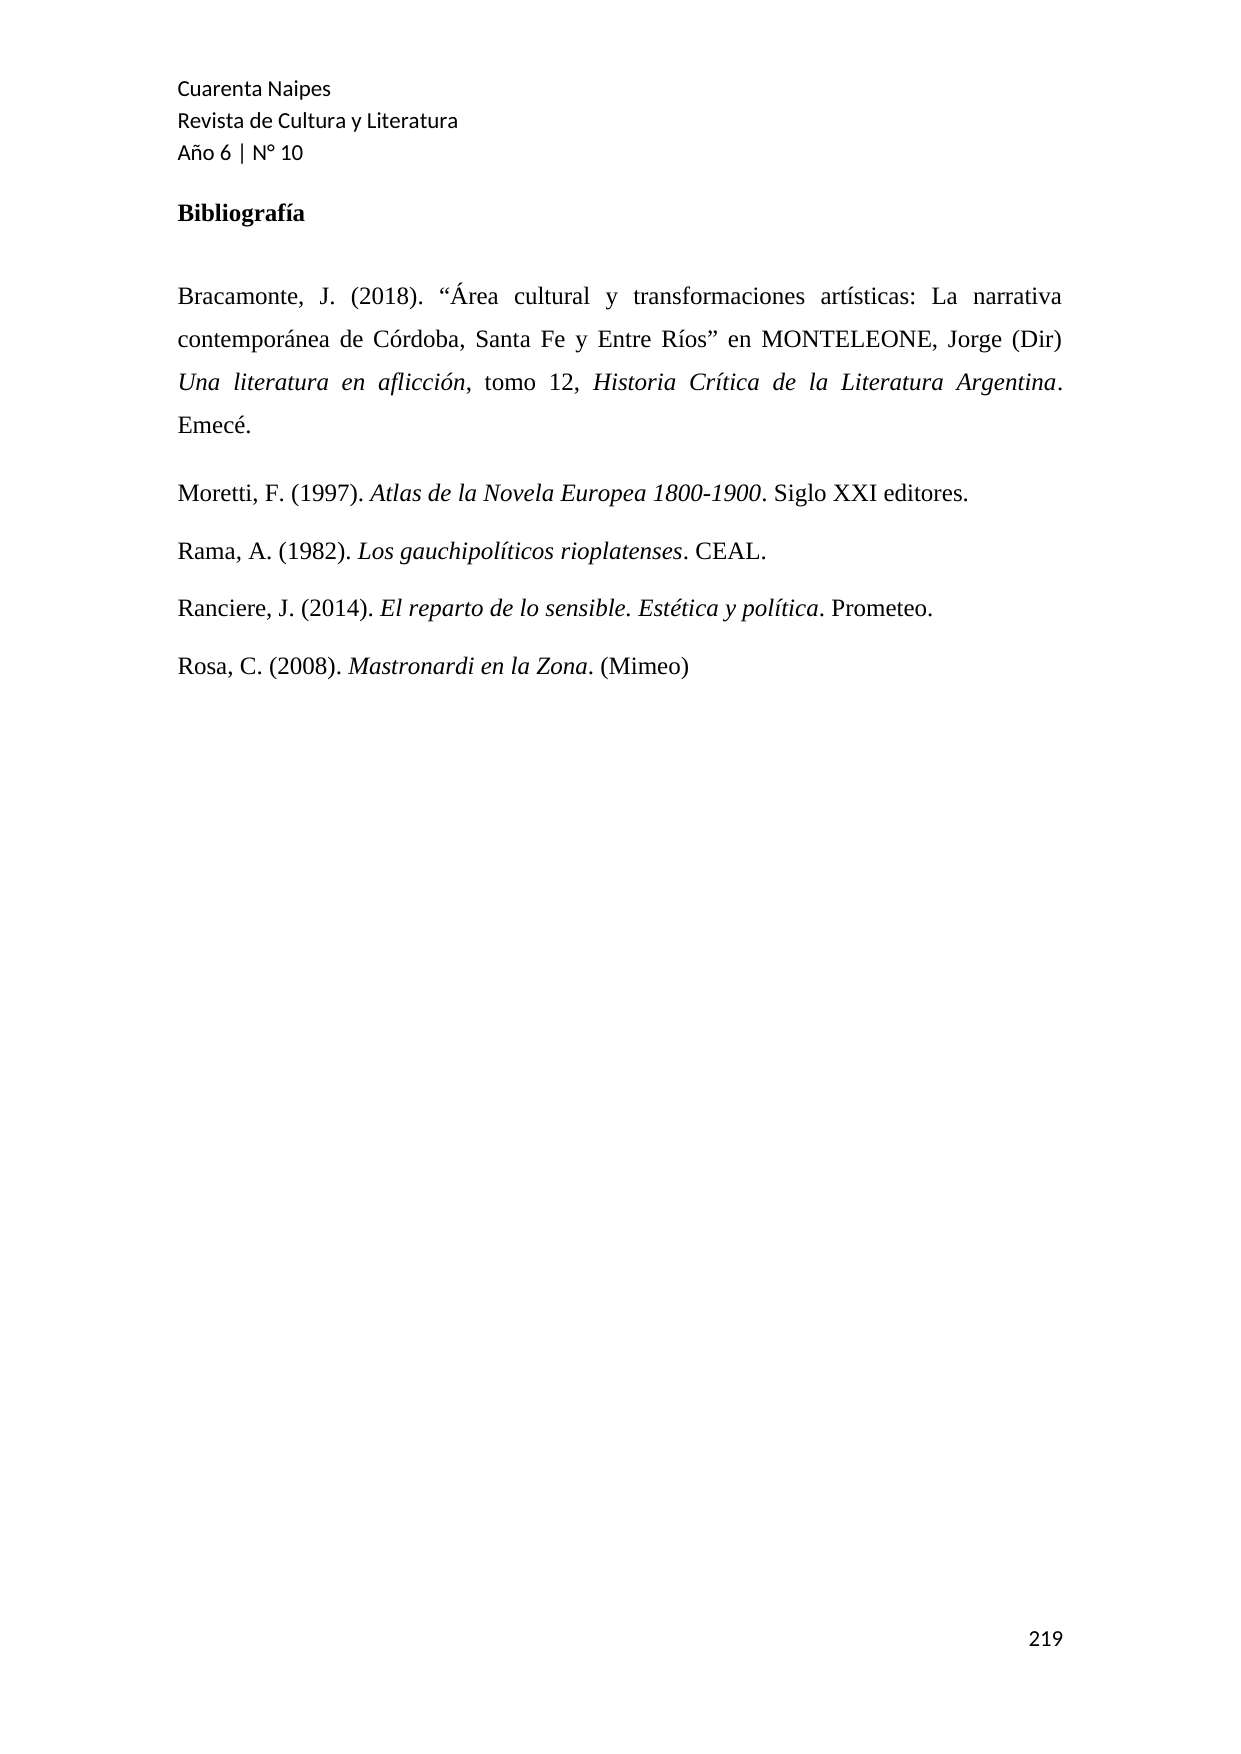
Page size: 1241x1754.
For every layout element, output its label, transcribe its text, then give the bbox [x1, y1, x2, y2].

text Ranciere, J. (2014). El reparto de lo sensible. Estética y política. Prometeo. [177, 593, 1063, 622]
text Moretti, F. (1997). Atlas de la Novela Europea 1800-1900. Siglo XXI editores. [177, 478, 1063, 507]
text Rosa, C. (2008). Mastronardi en la Zona. (Mimeo) [177, 651, 1063, 679]
text Rama, A. (1982). Los gauchipolíticos rioplatenses. CEAL. [177, 536, 1063, 564]
text Bibliografía [177, 198, 1063, 227]
text Bracamonte, J. (2018). “Área cultural y transformaciones artísticas: La narrativa contemporánea de Córdoba, Santa Fe y Entre Ríos” en MONTELEONE, Jorge (Dir) Una literatura en aflicción, tomo 12, Historia Crítica de la Literatura Argentina. Emecé. [177, 281, 1063, 439]
